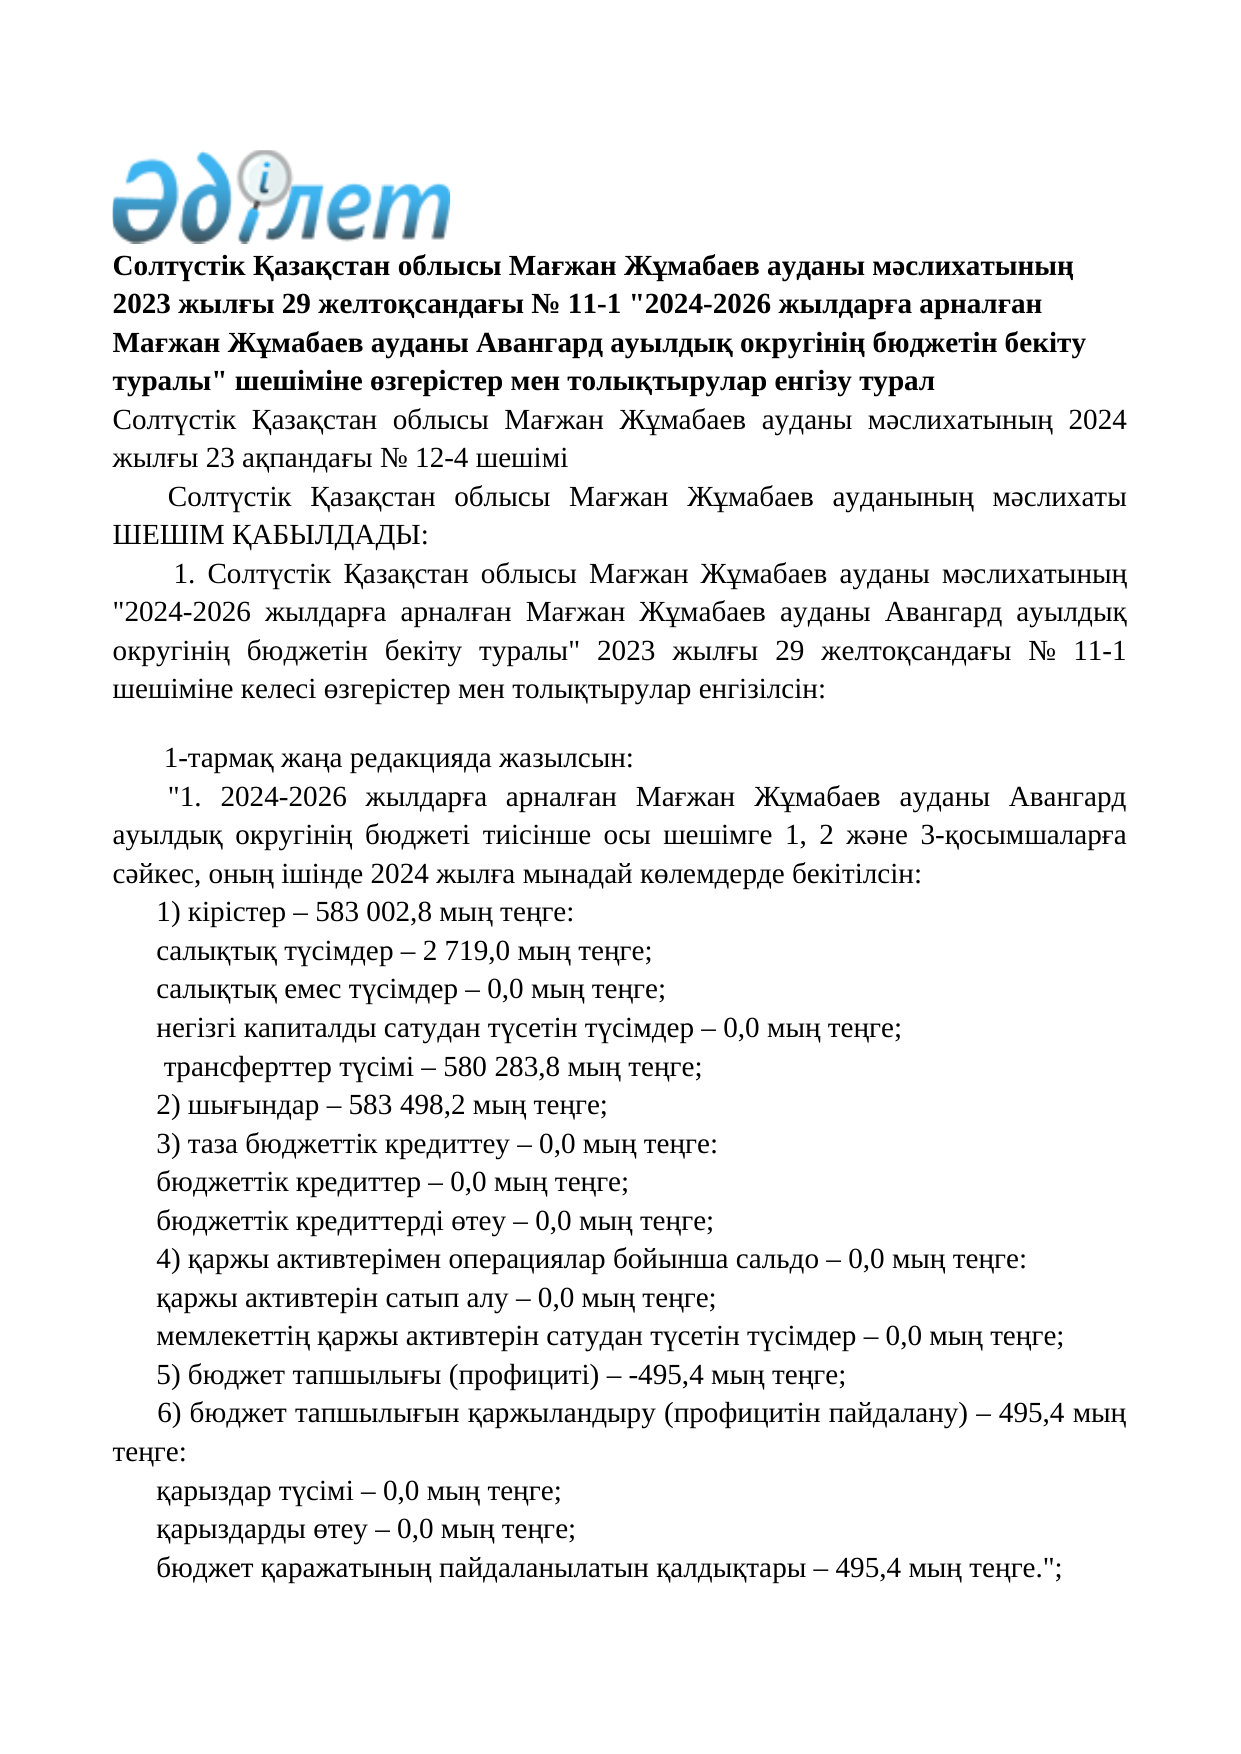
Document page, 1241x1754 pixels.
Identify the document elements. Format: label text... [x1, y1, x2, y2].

text "1. 2024-2026 жылдарға арналған Мағжан Жұмабаев ауданы Авангард ауылдық округінің бюджеті тиісінше осы шешімге 1, 2 және 3-қосымшаларға сәйкес, оның ішінде 2024 жылға мынадай көлемдерде бекітілсін: [112, 779, 1128, 889]
text 1-тармақ жаңа редакцияда жазылсын: [112, 740, 1128, 774]
text 1. Солтүстік Қазақстан облысы Мағжан Жұмабаев ауданы мәслихатының "2024-2026 жылдарға арналған Мағжан Жұмабаев ауданы Авангард ауылдық округінің бюджетін бекіту туралы" 2023 жылғы 29 желтоқсандағы № 11-1 шешіміне келесі өзгерістер мен толықтырулар енгізілсін: [112, 556, 1128, 705]
picture [112, 150, 451, 244]
text салықтық емес түсімдер – 0,0 мың теңге; [112, 972, 1128, 1005]
text Солтүстік Қазақстан облысы Мағжан Жұмабаев ауданы мәслихатының 2024 жылғы 23 ақпандағы № 12-4 шешімі [112, 402, 1128, 474]
text қаржы активтерін сатып алу – 0,0 мың теңге; [112, 1280, 1128, 1313]
text 5) бюджет тапшылығы (профициті) – -495,4 мың теңге; [112, 1357, 1128, 1391]
text 1) кірістер – 583 002,8 мың теңге: [112, 894, 1128, 928]
text Солтүстік Қазақстан облысы Мағжан Жұмабаев ауданы мәслихатының 2023 жылғы 29 желтоқсандағы № 11-1 "2024-2026 жылдарға арналған Мағжан Жұмабаев ауданы Авангард ауылдық округінің бюджетін бекіту туралы" шешіміне өзгерістер мен толықтырулар енгізу турал [112, 248, 1128, 397]
text 4) қаржы активтерімен операциялар бойынша сальдо – 0,0 мың теңге: [112, 1241, 1128, 1275]
text 2) шығындар – 583 498,2 мың теңге; [112, 1087, 1128, 1121]
text қарыздар түсімі – 0,0 мың теңге; [112, 1473, 1128, 1506]
text 3) таза бюджеттік кредиттеу – 0,0 мың теңге: [112, 1126, 1128, 1159]
text қарыздарды өтеу – 0,0 мың теңге; [112, 1511, 1128, 1545]
text 6) бюджет тапшылығын қаржыландыру (профицитін пайдалану) – 495,4 мың теңге: [112, 1396, 1128, 1468]
text Солтүстік Қазақстан облысы Мағжан Жұмабаев ауданының мәслихаты ШЕШІМ ҚАБЫЛДАДЫ: [112, 479, 1128, 551]
text бюджеттік кредиттерді өтеу – 0,0 мың теңге; [112, 1203, 1128, 1236]
text негізгі капиталды сатудан түсетін түсімдер – 0,0 мың теңге; [112, 1010, 1128, 1044]
text бюджеттік кредиттер – 0,0 мың теңге; [112, 1164, 1128, 1198]
text бюджет қаражатының пайдаланылатын қалдықтары – 495,4 мың теңге."; [112, 1550, 1128, 1583]
text салықтық түсімдер – 2 719,0 мың теңге; [112, 933, 1128, 967]
text трансферттер түсімі – 580 283,8 мың теңге; [112, 1049, 1128, 1082]
text мемлекеттің қаржы активтерін сатудан түсетін түсімдер – 0,0 мың теңге; [112, 1318, 1128, 1352]
